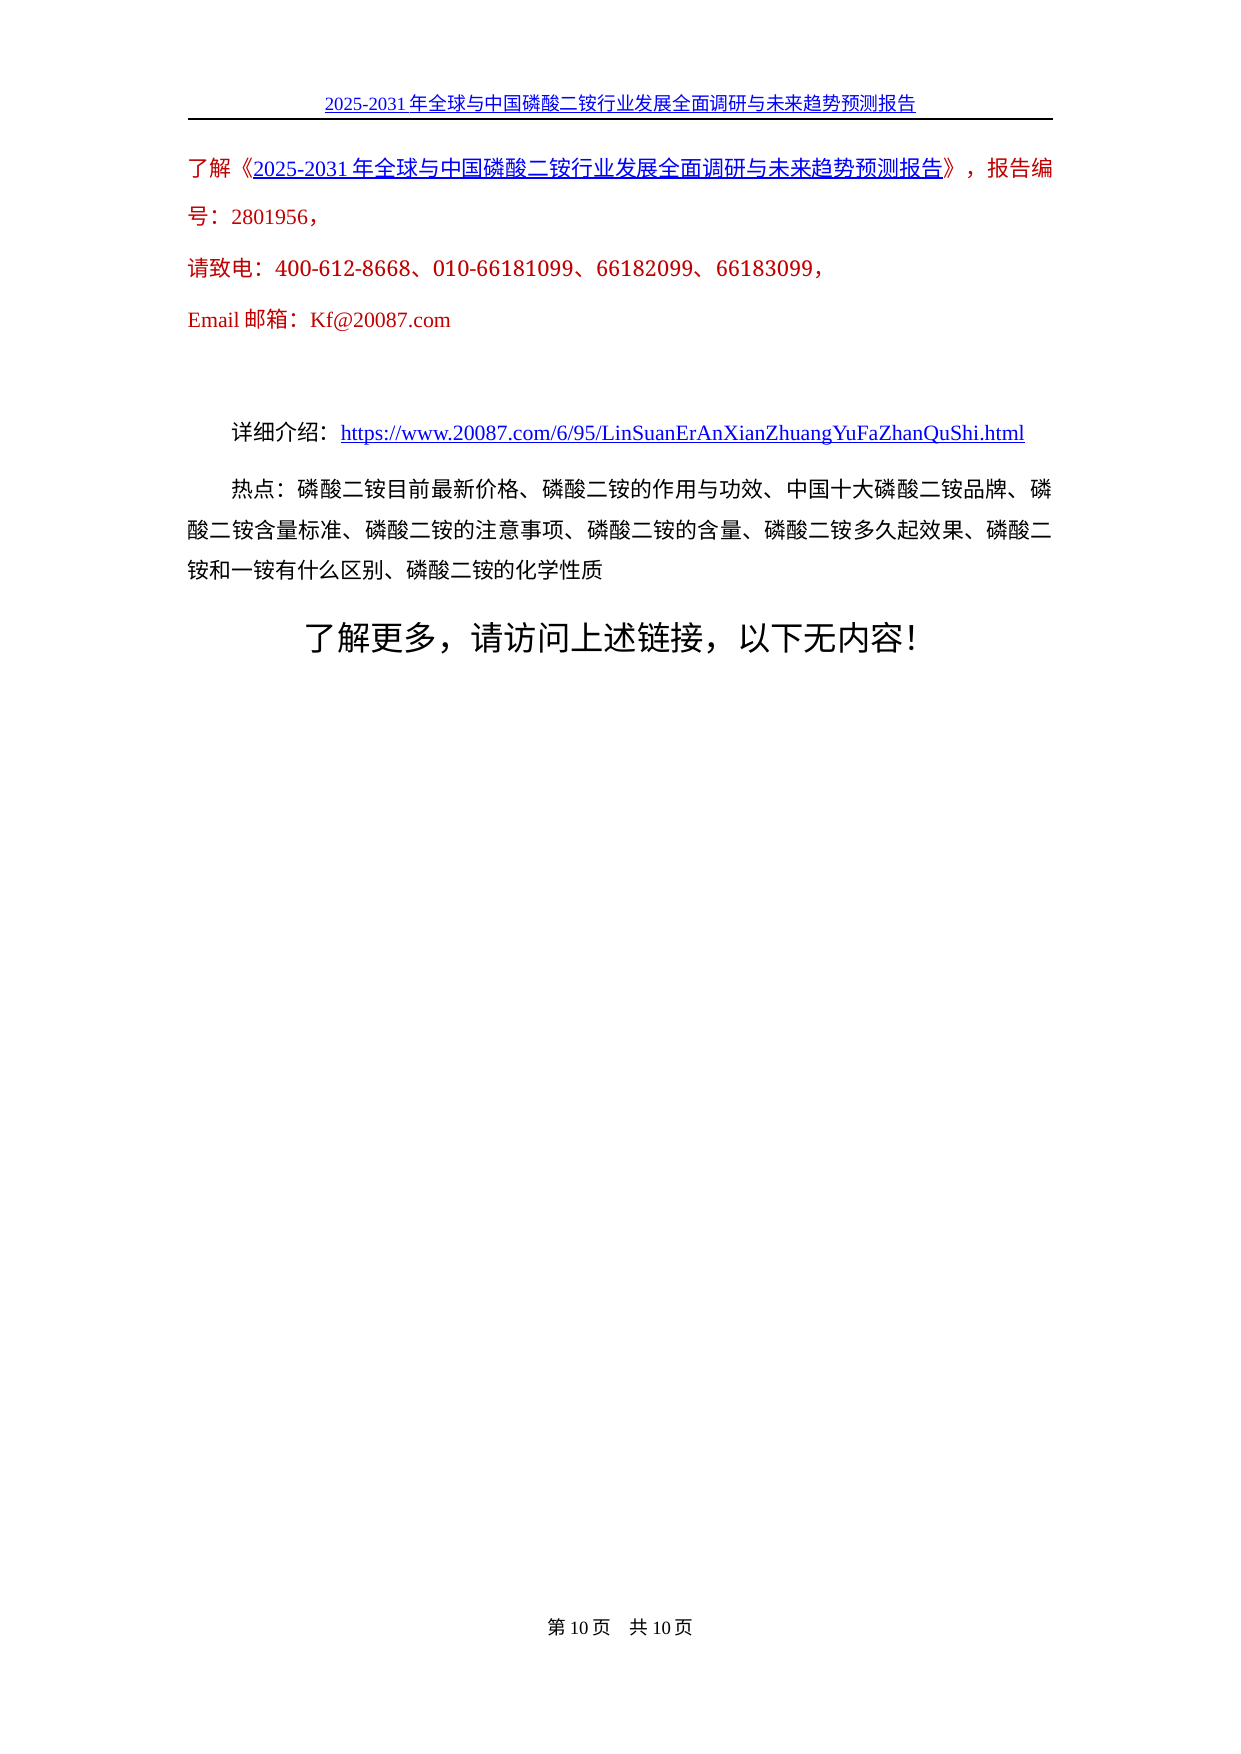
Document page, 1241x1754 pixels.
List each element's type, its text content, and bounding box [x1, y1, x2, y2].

text 了解《2025-2031年全球与中国磷酸二铵行业发展全面调研与未来趋势预测报告》，报告编号：2801956， [187, 150, 1053, 231]
text Email邮箱：Kf@20087.com [187, 302, 1053, 334]
text 热点：磷酸二铵目前最新价格、磷酸二铵的作用与功效、中国十大磷酸二铵品牌、磷酸二铵含量标准、磷酸二铵的注意事项、磷酸二铵的含量、磷酸二铵多久起效果、磷酸二铵和一铵有什么区别、磷酸二铵的化学性质 [187, 472, 1053, 585]
text 详细介绍：https://www.20087.com/6/95/LinSuanErAnXianZhuangYuFaZhanQuShi.html [187, 415, 1053, 447]
text 请致电：400-612-8668、010-66181099、66182099、66183099， [187, 251, 1053, 283]
title 了解更多，请访问上述链接，以下无内容！ [187, 603, 1053, 668]
